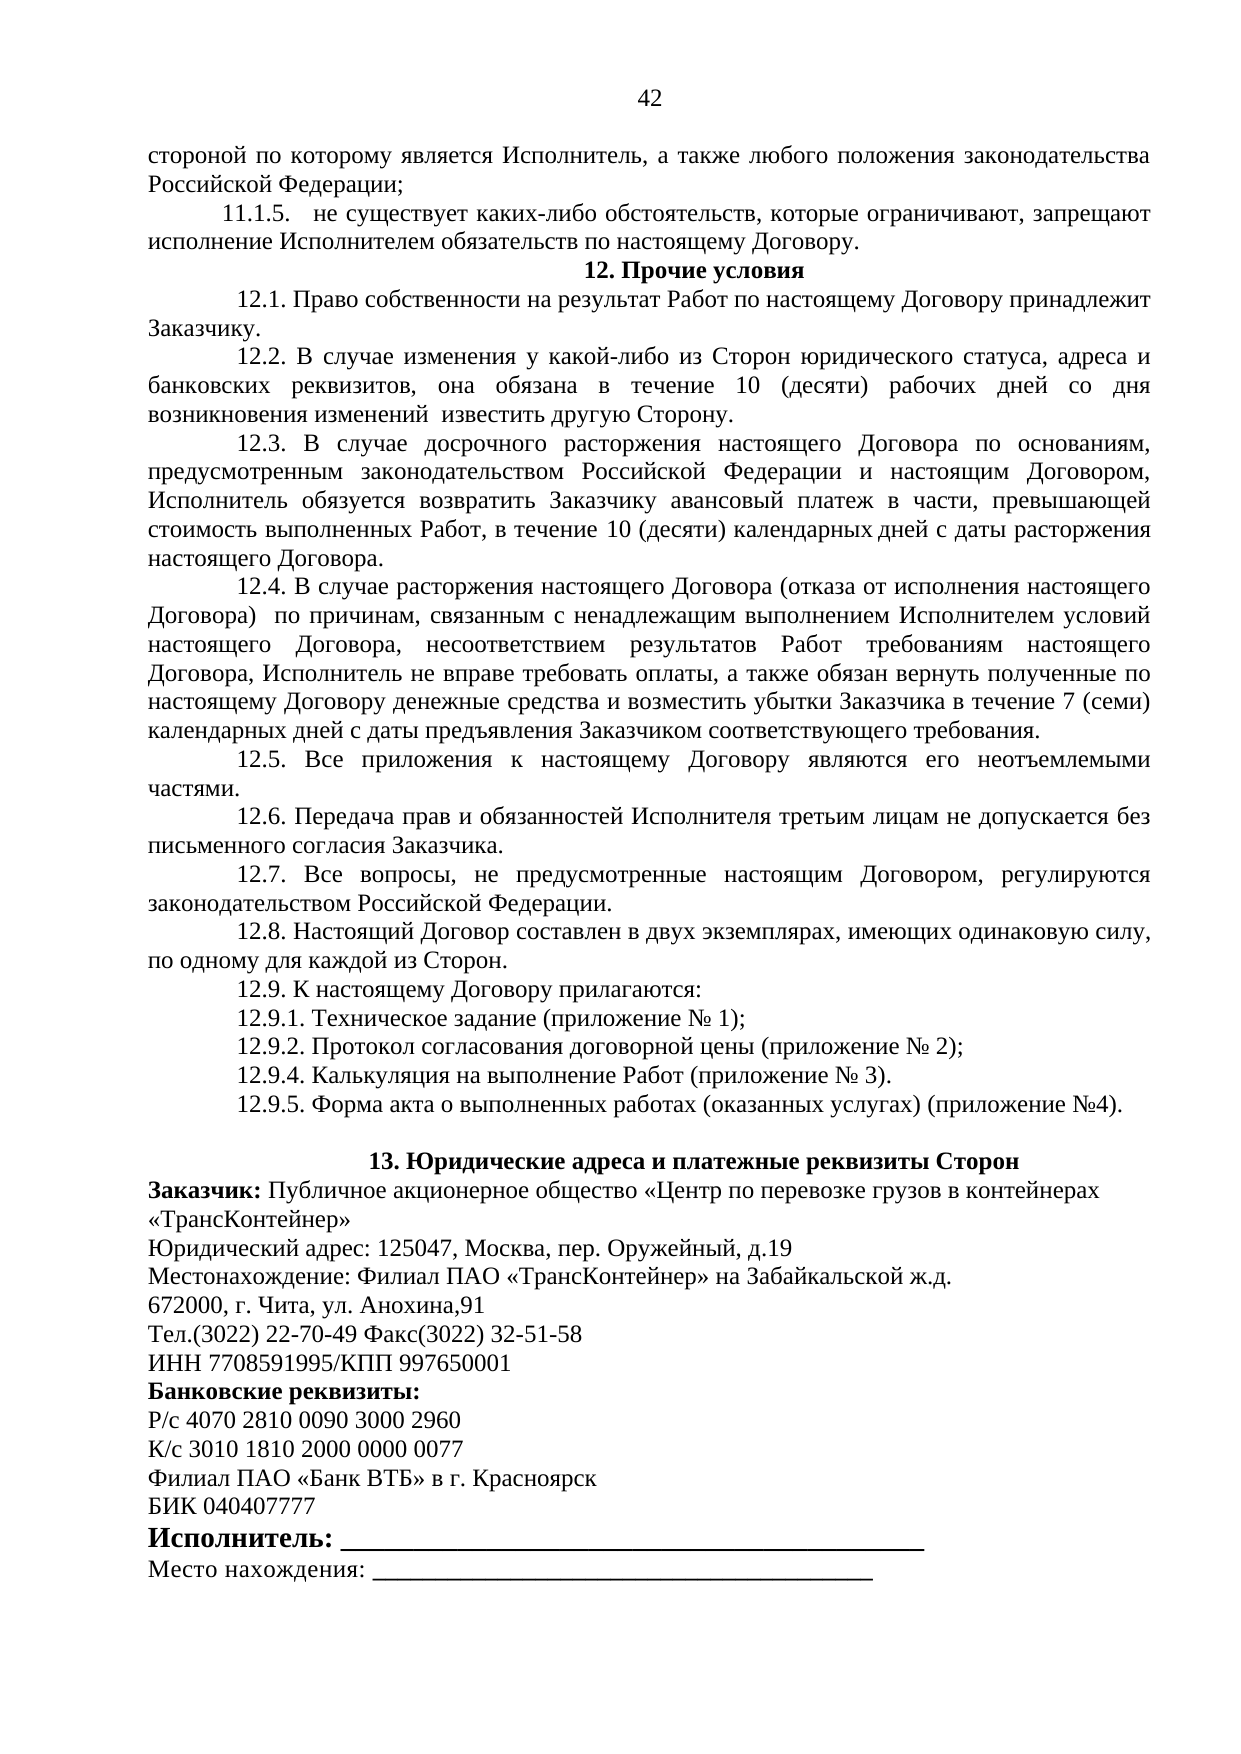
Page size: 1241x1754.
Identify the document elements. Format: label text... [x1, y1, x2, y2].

text 12.9.5. Форма акта о выполненных работах (оказанных услугах) (приложение №4). [148, 1089, 1152, 1118]
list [148, 140, 1152, 198]
text Заказчик: Публичное акционерное общество «Центр по перевозке грузов в контейнерах «ТрансКонтейнер» [148, 1175, 1152, 1233]
text 12.9. К настоящему Договору прилагаются: [148, 974, 1152, 1003]
text 12.3. В случае досрочного расторжения настоящего Договора по основаниям, предусмотренным законодательством Российской Федерации и настоящим Договором, Исполнитель обязуется возвратить Заказчику авансовый платеж в части, превышающей стоимость выполненных Работ, в течение 10 (десяти) календарных дней с даты расторжения настоящего Договора. [148, 428, 1152, 571]
text Банковские реквизиты: [148, 1376, 1152, 1405]
text 12.8. Настоящий Договор составлен в двух экземплярах, имеющих одинаковую силу, по одному для каждой из Сторон. [148, 916, 1152, 974]
text 12.9.2. Протокол согласования договорной цены (приложение № 2); [148, 1031, 1152, 1060]
text Р/с 4070 2810 0090 3000 2960 [148, 1405, 1152, 1434]
text К/с 3010 1810 2000 0000 0077 [148, 1434, 1152, 1463]
text 12.5. Все приложения к настоящему Договору являются его неотъемлемыми частями. [148, 744, 1152, 801]
list не существует каких-либо обстоятельств, которые ограничивают, запрещают исполнение Исполнителем обязательств по настоящему Договору. [148, 198, 1152, 255]
text 12.6. Передача прав и обязанностей Исполнителя третьим лицам не допускается без письменного согласия Заказчика. [148, 801, 1152, 859]
text Юридический адрес: 125047, Москва, пер. Оружейный, д.19 [148, 1233, 1152, 1261]
text Местонахождение: Филиал ПАО «ТрансКонтейнер» на Забайкальской ж.д. [148, 1261, 1152, 1290]
text Место нахождения: ________________________________________ [148, 1554, 1152, 1582]
text 672000, г. Чита, ул. Анохина,91 [148, 1290, 1152, 1319]
text Филиал ПАО «Банк ВТБ» в г. Красноярск [148, 1463, 1152, 1491]
text 12.7. Все вопросы, не предусмотренные настоящим Договором, регулируются законодательством Российской Федерации. [148, 859, 1152, 916]
text 13. Юридические адреса и платежные реквизиты Сторон [148, 1146, 1152, 1175]
text 12.9.4. Калькуляция на выполнение Работ (приложение № 3). [148, 1060, 1152, 1089]
text Исполнитель: ________________________________________ [148, 1520, 1152, 1554]
text 12.2. В случае изменения у какой-либо из Сторон юридического статуса, адреса и банковских реквизитов, она обязана в течение 10 (десяти) рабочих дней со дня возникновения изменений известить другую Сторону. [148, 341, 1152, 428]
text 12.4. В случае расторжения настоящего Договора (отказа от исполнения настоящего Договора) по причинам, связанным с ненадлежащим выполнением Исполнителем условий настоящего Договора, несоответствием результатов Работ требованиям настоящего Договора, Исполнитель не вправе требовать оплаты, а также обязан вернуть полученные по настоящему Договору денежные средства и возместить убытки Заказчика в течение 7 (семи) календарных дней с даты предъявления Заказчиком соответствующего требования. [148, 571, 1152, 744]
text 12.1. Право собственности на результат Работ по настоящему Договору принадлежит Заказчику. [148, 284, 1152, 341]
text 12.9.1. Техническое задание (приложение № 1); [148, 1003, 1152, 1031]
text Тел.(3022) 22-70-49 Факс(3022) 32-51-58 [148, 1319, 1152, 1348]
text БИК 040407777 [148, 1491, 1152, 1520]
text 12. Прочие условия [148, 255, 1152, 284]
text ИНН 7708591995/КПП 997650001 [148, 1348, 1152, 1376]
